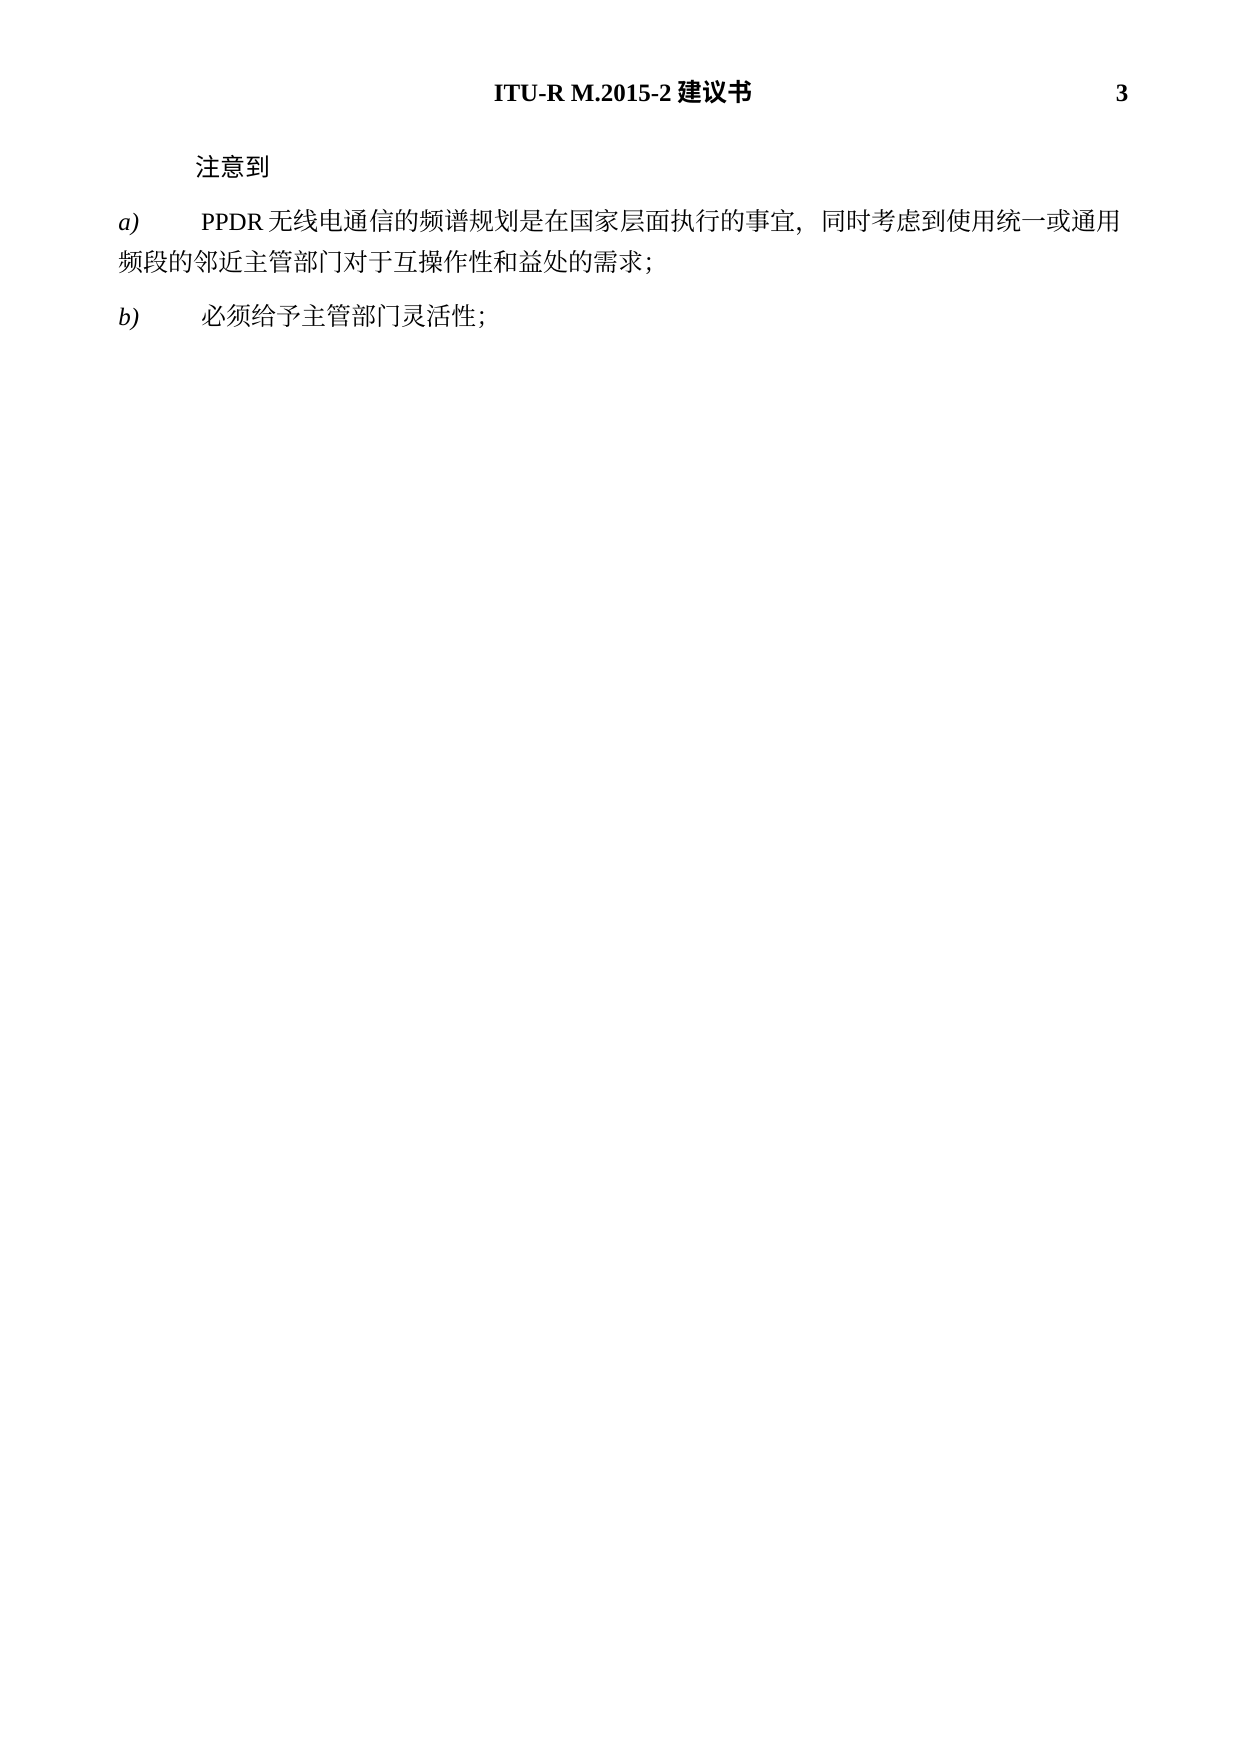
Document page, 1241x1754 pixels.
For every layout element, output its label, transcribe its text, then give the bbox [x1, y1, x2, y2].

text b) 必须给予主管部门灵活性； [118, 297, 1122, 332]
text 注意到 [118, 148, 1122, 184]
text a) PPDR无线电通信的频谱规划是在国家层面执行的事宜，同时考虑到使用统一或通用频段的邻近主管部门对于互操作性和益处的需求； [118, 202, 1122, 279]
